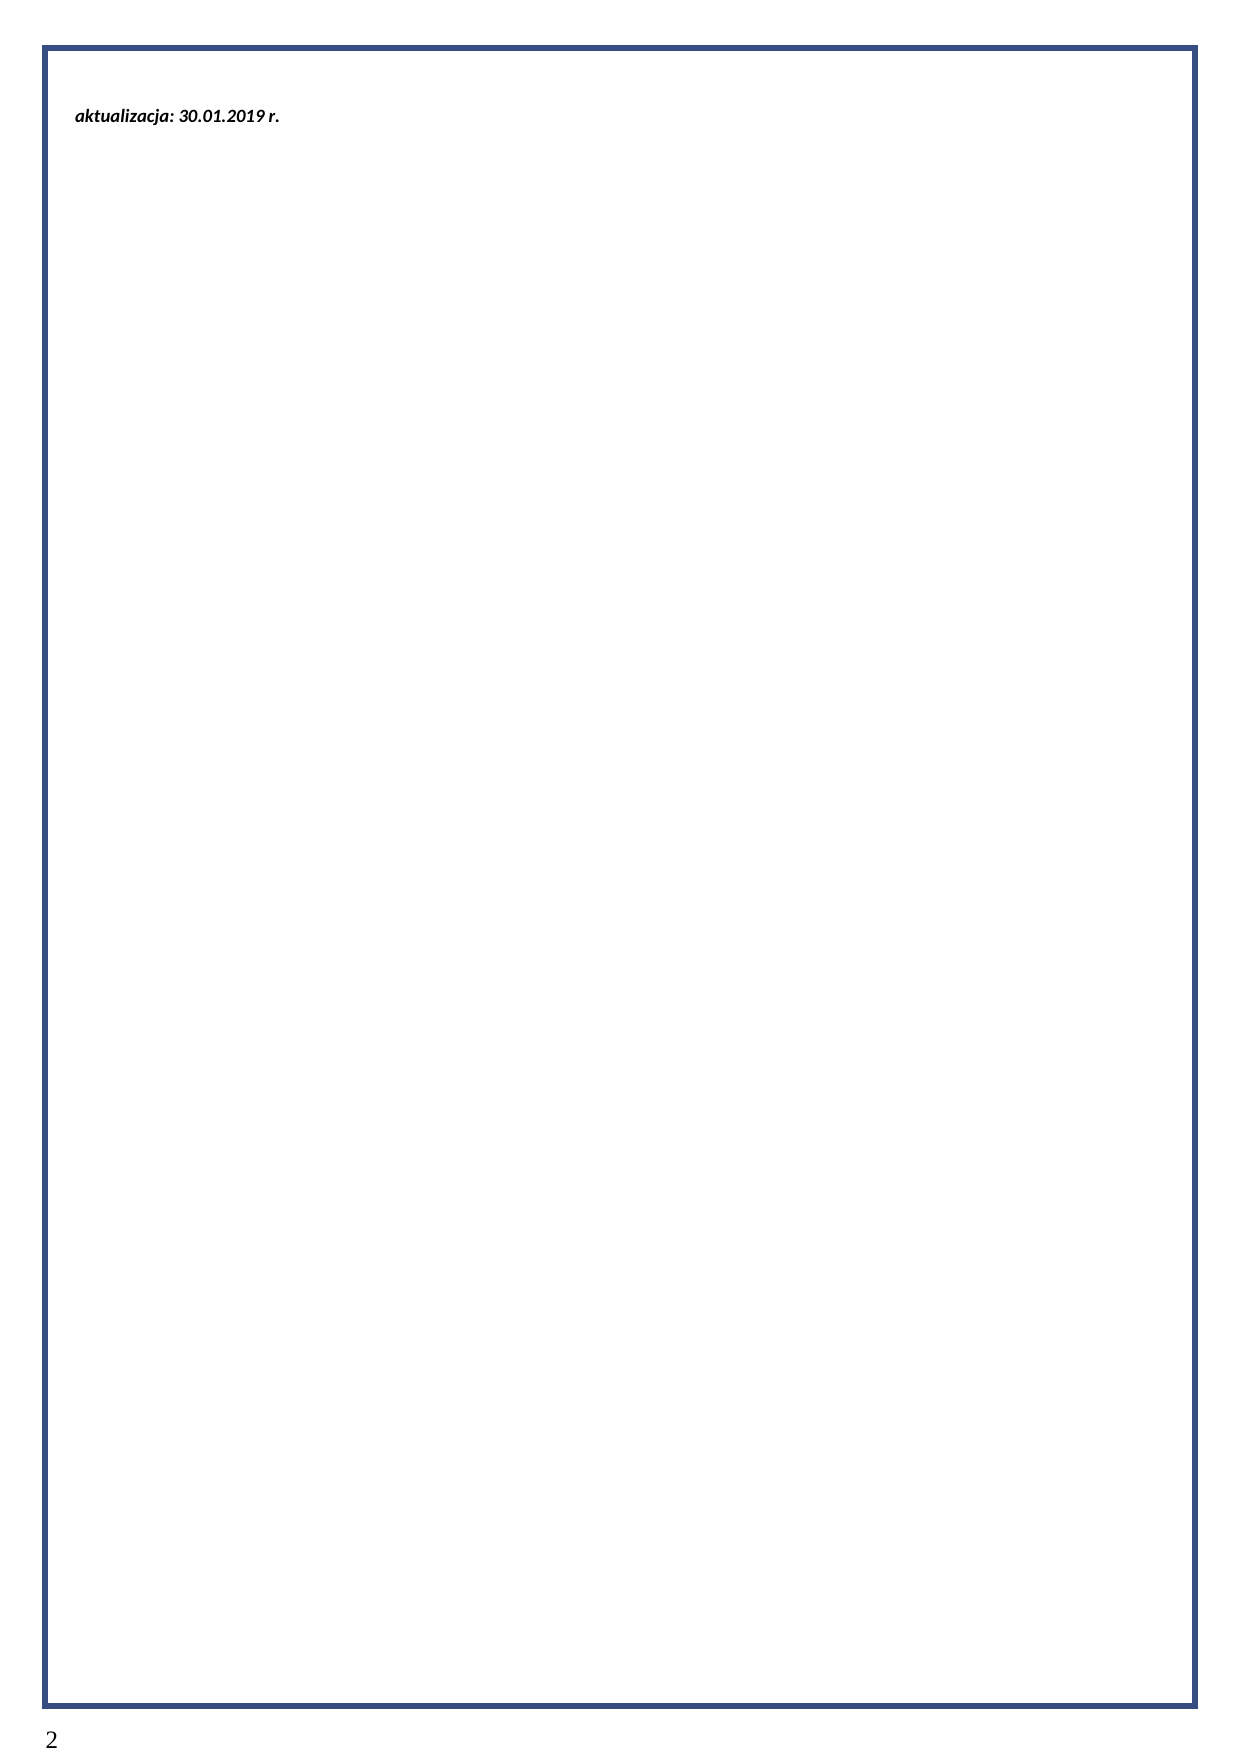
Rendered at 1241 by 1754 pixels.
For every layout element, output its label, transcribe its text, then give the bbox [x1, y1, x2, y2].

subtitle aktualizacja: 30.01.2019 r. [75, 104, 1197, 127]
